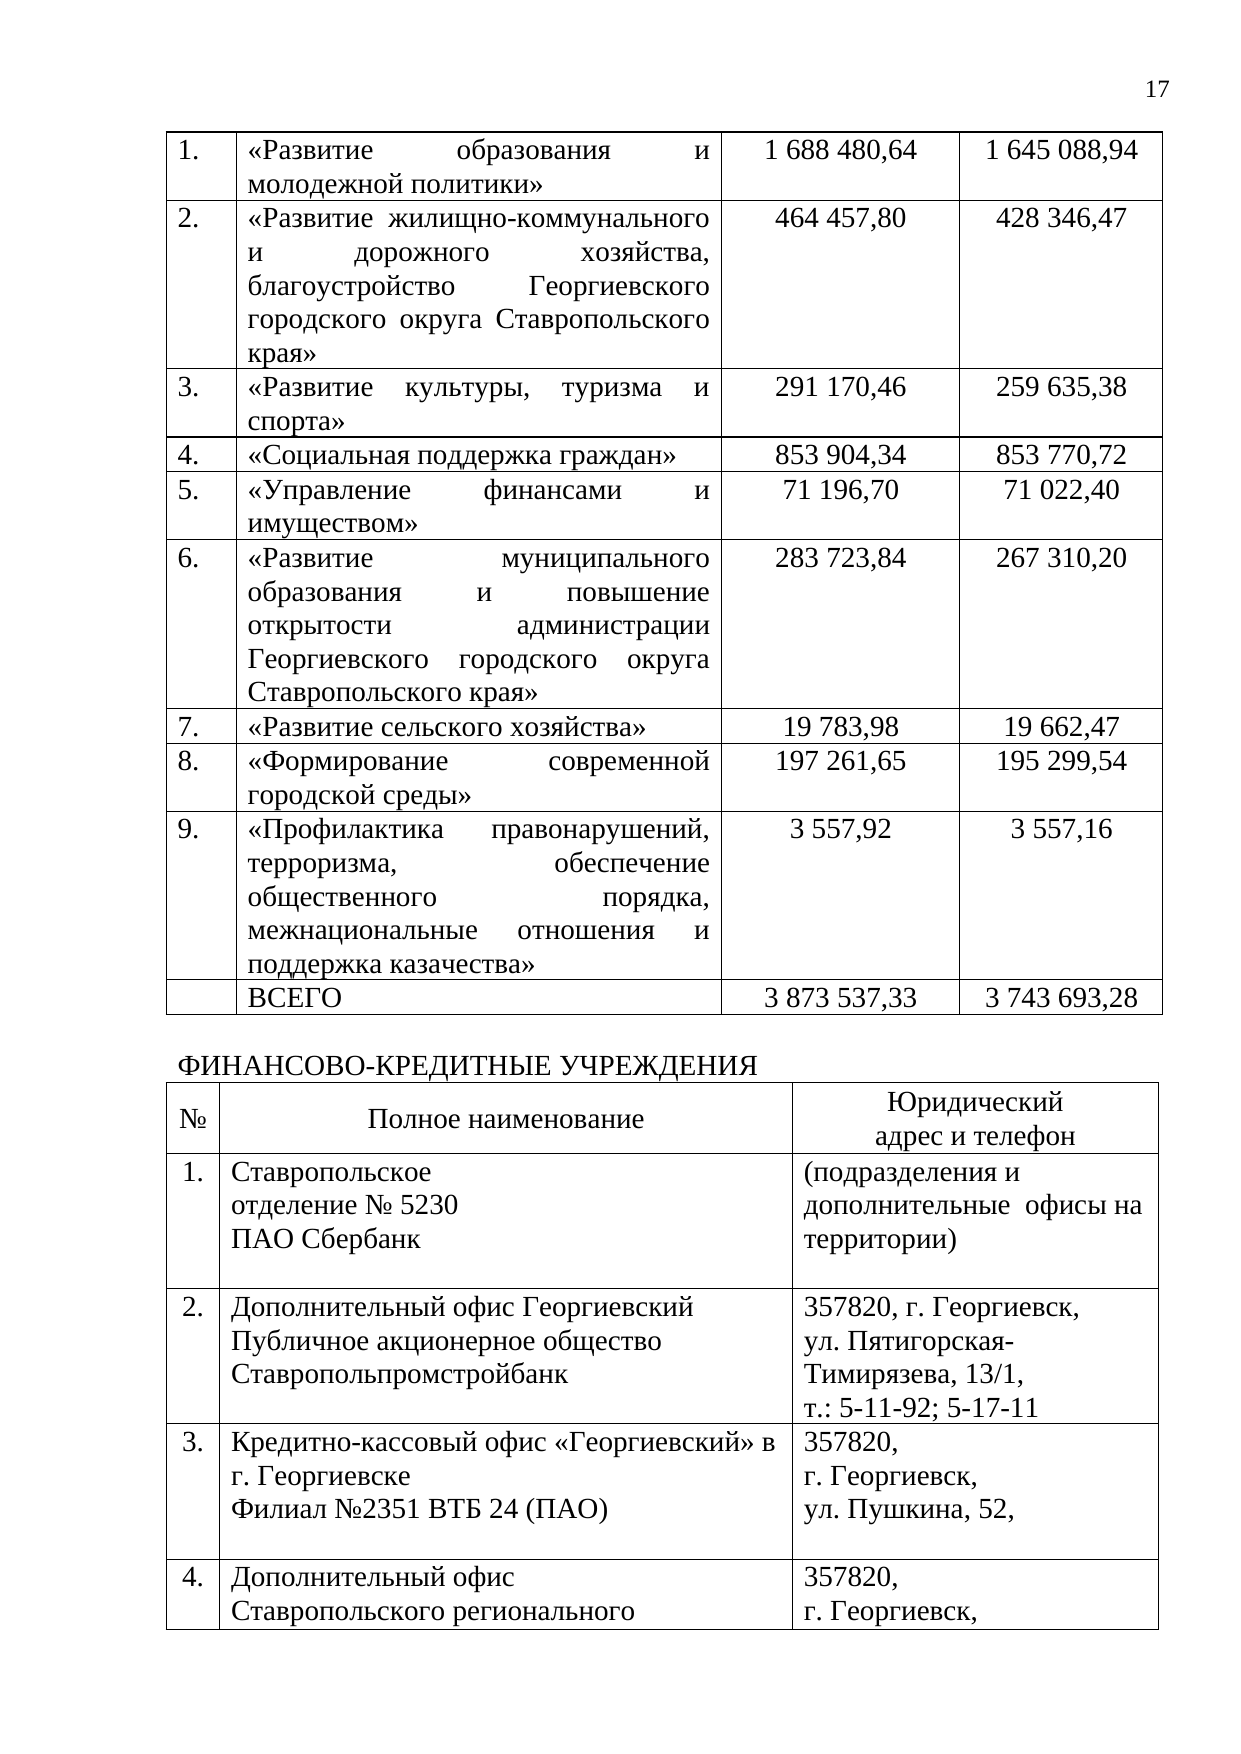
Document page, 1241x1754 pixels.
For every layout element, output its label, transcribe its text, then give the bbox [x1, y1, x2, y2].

table_cell ВСЕГО [237, 980, 721, 1014]
table_cell 464 457,80 [722, 201, 959, 368]
table_cell 3. [167, 369, 236, 436]
table_cell «Профилактика правонарушений, терроризма, обеспечение общественного порядка, межнациональные отношения и поддержка казачества» [237, 812, 721, 979]
table_cell 1. [167, 1154, 219, 1288]
table_cell 7. [167, 709, 236, 742]
table_cell 197 261,65 [722, 744, 959, 811]
table_cell «Развитие образования и молодежной политики» [237, 133, 721, 199]
table_cell 9. [167, 812, 236, 979]
table_cell 1 688 480,64 [722, 133, 959, 199]
table_cell 195 299,54 [960, 744, 1162, 811]
table_cell 1. [167, 133, 236, 199]
table_cell 357820, г. Георгиевск, ул. Пятигорская-Тимирязева, 13/1, т.: 5-11-92; 5-17-11 [793, 1289, 1158, 1423]
table_cell 3 743 693,28 [960, 980, 1162, 1014]
table_cell 283 723,84 [722, 540, 959, 708]
table_header Юридический адрес и телефон [793, 1083, 1158, 1153]
table_cell 267 310,20 [960, 540, 1162, 708]
table_cell 4. [167, 1560, 219, 1629]
table_cell 853 904,34 [722, 438, 959, 471]
title ФИНАНСОВО-КРЕДИТНЫЕ УЧРЕЖДЕНИЯ [177, 1048, 1169, 1082]
table_cell «Развитие сельского хозяйства» [237, 709, 721, 742]
table_cell Дополнительный офис Георгиевский Публичное акционерное общество Ставропольпромстройбанк [220, 1289, 792, 1423]
table_cell «Развитие муниципального образования и повышение открытости администрации Георгиевского городского округа Ставропольского края» [237, 540, 721, 708]
table_cell «Управление финансами и имуществом» [237, 472, 721, 539]
table_cell 71 022,40 [960, 472, 1162, 539]
table_cell Кредитно-кассовый офис «Георгиевский» в г. Георгиевске Филиал №2351 ВТБ 24 (ПАО) [220, 1424, 792, 1558]
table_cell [793, 1560, 1158, 1629]
table_cell 3 557,92 [722, 812, 959, 979]
table_cell 3. [167, 1424, 219, 1558]
table_cell 428 346,47 [960, 201, 1162, 368]
table_cell 71 196,70 [722, 472, 959, 539]
table_cell 2. [167, 201, 236, 368]
table_cell 4. [167, 438, 236, 471]
table_header № [167, 1083, 219, 1153]
table_cell 259 635,38 [960, 369, 1162, 436]
table_cell 8. [167, 744, 236, 811]
table_cell 19 783,98 [722, 709, 959, 742]
table_cell 357820, г. Георгиевск, ул. Пушкина, 52, [793, 1424, 1158, 1558]
table_cell (подразделения и дополнительные офисы на территории) [793, 1154, 1158, 1288]
table_cell Ставропольское отделение № 5230 ПАО Сбербанк [220, 1154, 792, 1288]
table_cell 291 170,46 [722, 369, 959, 436]
table_cell 853 770,72 [960, 438, 1162, 471]
table_cell «Развитие культуры, туризма и спорта» [237, 369, 721, 436]
table_cell 3 873 537,33 [722, 980, 959, 1014]
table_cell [220, 1560, 792, 1629]
table_cell 3 557,16 [960, 812, 1162, 979]
table_cell «Развитие жилищно-коммунального и дорожного хозяйства, благоустройство Георгиевского городского округа Ставропольского края» [237, 201, 721, 368]
table_cell «Формирование современной городской среды» [237, 744, 721, 811]
table_cell 2. [167, 1289, 219, 1423]
table_cell 5. [167, 472, 236, 539]
table_cell «Социальная поддержка граждан» [237, 438, 721, 471]
table_header Полное наименование [220, 1083, 792, 1153]
table_cell 19 662,47 [960, 709, 1162, 742]
table_cell [167, 980, 236, 1014]
table_cell 1 645 088,94 [960, 133, 1162, 199]
table_cell 6. [167, 540, 236, 708]
